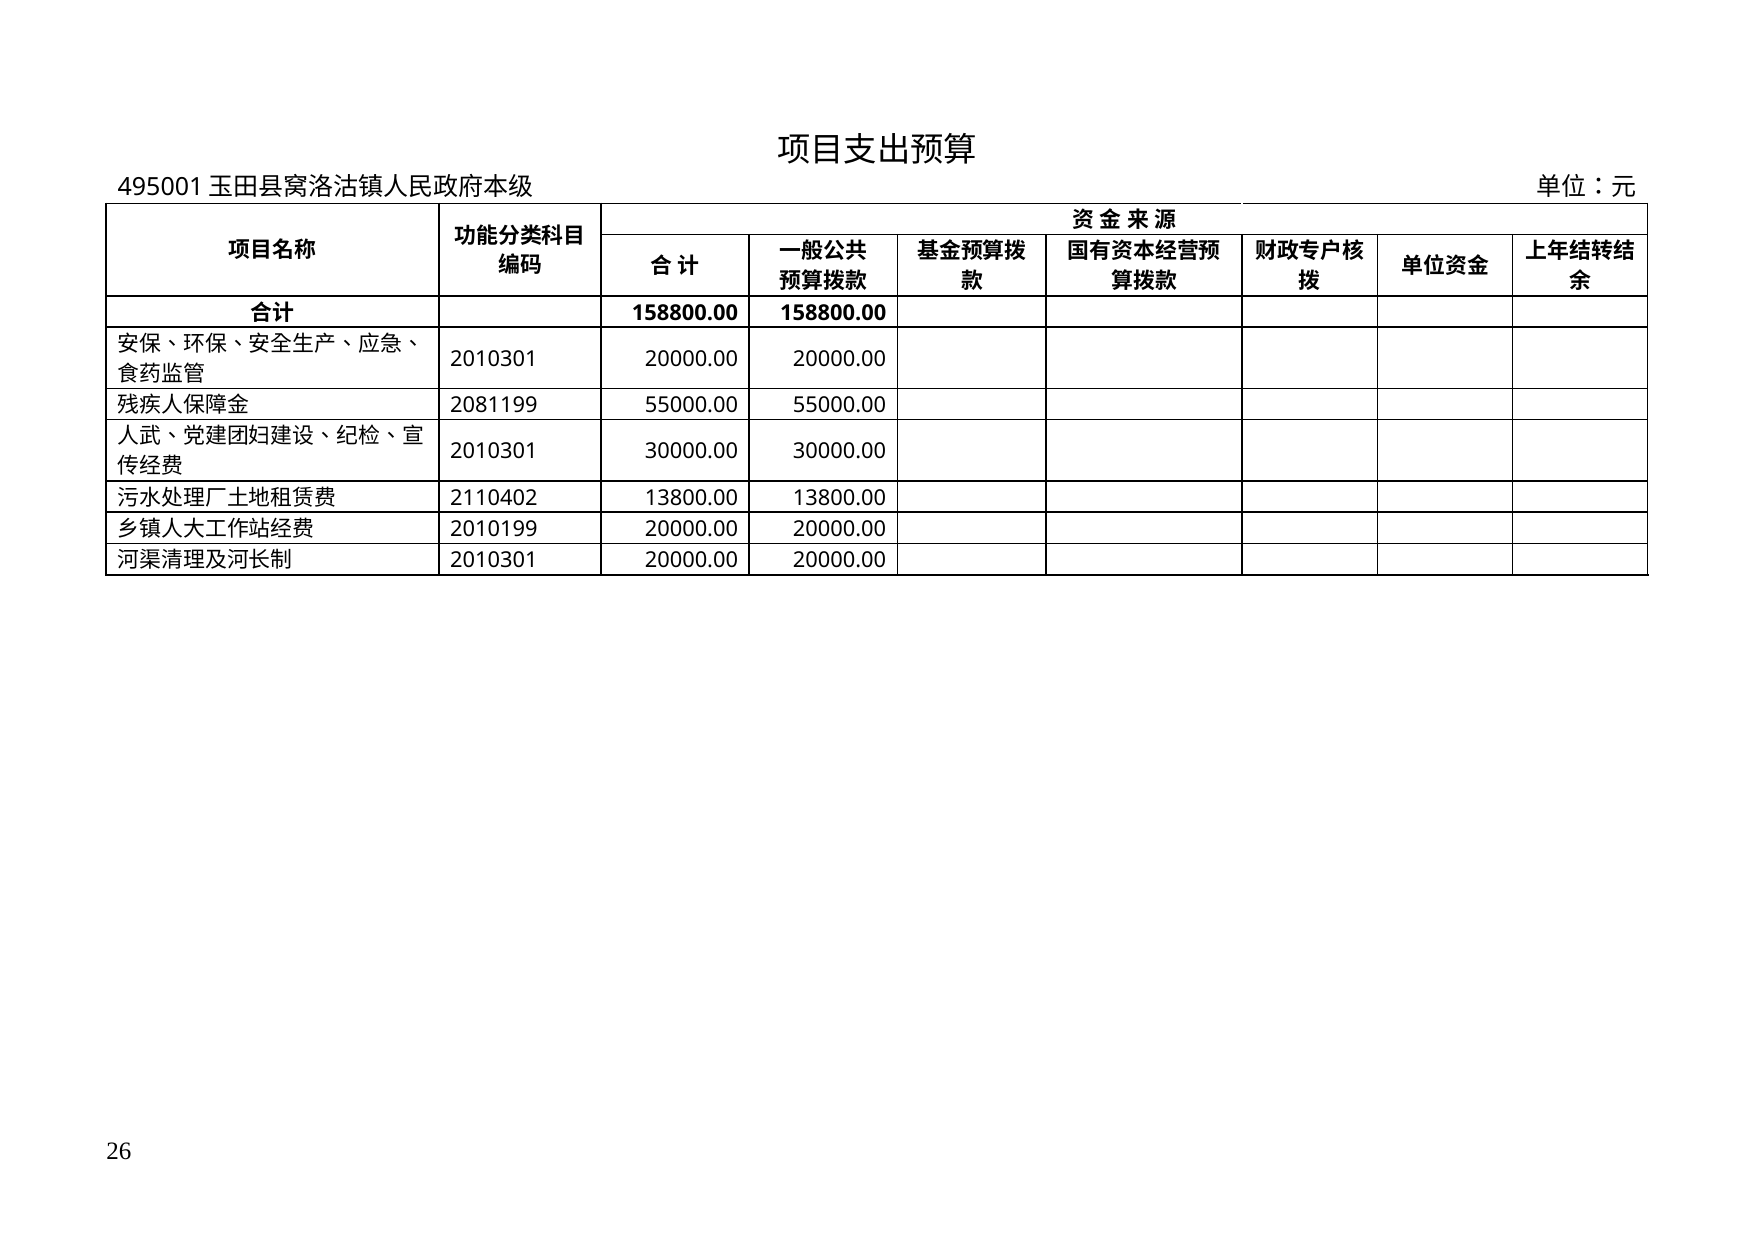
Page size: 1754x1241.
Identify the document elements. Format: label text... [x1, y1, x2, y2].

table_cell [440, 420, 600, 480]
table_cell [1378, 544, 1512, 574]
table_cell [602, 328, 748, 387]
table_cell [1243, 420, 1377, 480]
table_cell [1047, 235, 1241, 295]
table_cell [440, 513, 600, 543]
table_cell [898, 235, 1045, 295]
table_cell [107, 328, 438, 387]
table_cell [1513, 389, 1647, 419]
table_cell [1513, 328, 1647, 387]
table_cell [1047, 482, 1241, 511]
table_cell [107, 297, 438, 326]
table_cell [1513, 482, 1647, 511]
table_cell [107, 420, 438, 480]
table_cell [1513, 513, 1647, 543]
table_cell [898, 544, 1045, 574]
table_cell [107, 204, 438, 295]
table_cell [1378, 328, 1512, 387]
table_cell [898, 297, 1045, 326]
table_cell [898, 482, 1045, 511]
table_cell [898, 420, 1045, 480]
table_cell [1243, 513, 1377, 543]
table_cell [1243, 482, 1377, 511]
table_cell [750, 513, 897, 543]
text 项目支出预算 [106, 142, 1648, 167]
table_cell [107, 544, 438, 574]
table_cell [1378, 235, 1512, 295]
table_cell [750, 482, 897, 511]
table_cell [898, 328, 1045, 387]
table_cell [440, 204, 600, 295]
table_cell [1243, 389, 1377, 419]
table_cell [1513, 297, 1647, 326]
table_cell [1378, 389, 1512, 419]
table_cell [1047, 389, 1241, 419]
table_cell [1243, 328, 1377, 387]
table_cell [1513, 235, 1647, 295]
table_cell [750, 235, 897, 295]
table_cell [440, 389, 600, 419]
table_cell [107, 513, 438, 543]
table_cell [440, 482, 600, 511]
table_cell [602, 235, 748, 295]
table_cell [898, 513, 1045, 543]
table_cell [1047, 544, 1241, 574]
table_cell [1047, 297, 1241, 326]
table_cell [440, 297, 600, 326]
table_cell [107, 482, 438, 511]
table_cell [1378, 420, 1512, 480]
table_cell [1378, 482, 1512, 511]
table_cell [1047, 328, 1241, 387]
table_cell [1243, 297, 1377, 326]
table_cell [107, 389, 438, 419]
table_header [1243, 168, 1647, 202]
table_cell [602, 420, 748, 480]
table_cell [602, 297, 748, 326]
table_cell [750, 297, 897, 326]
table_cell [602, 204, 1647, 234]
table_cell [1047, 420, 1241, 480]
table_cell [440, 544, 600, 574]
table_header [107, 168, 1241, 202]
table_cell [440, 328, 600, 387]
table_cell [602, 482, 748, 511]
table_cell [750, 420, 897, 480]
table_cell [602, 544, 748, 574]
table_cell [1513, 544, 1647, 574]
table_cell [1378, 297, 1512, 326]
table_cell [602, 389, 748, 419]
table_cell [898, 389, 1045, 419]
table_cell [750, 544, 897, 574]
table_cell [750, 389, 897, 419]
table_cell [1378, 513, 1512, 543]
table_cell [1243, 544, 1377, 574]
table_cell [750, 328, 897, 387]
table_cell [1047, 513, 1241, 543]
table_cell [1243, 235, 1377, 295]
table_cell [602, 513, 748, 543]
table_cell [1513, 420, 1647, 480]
